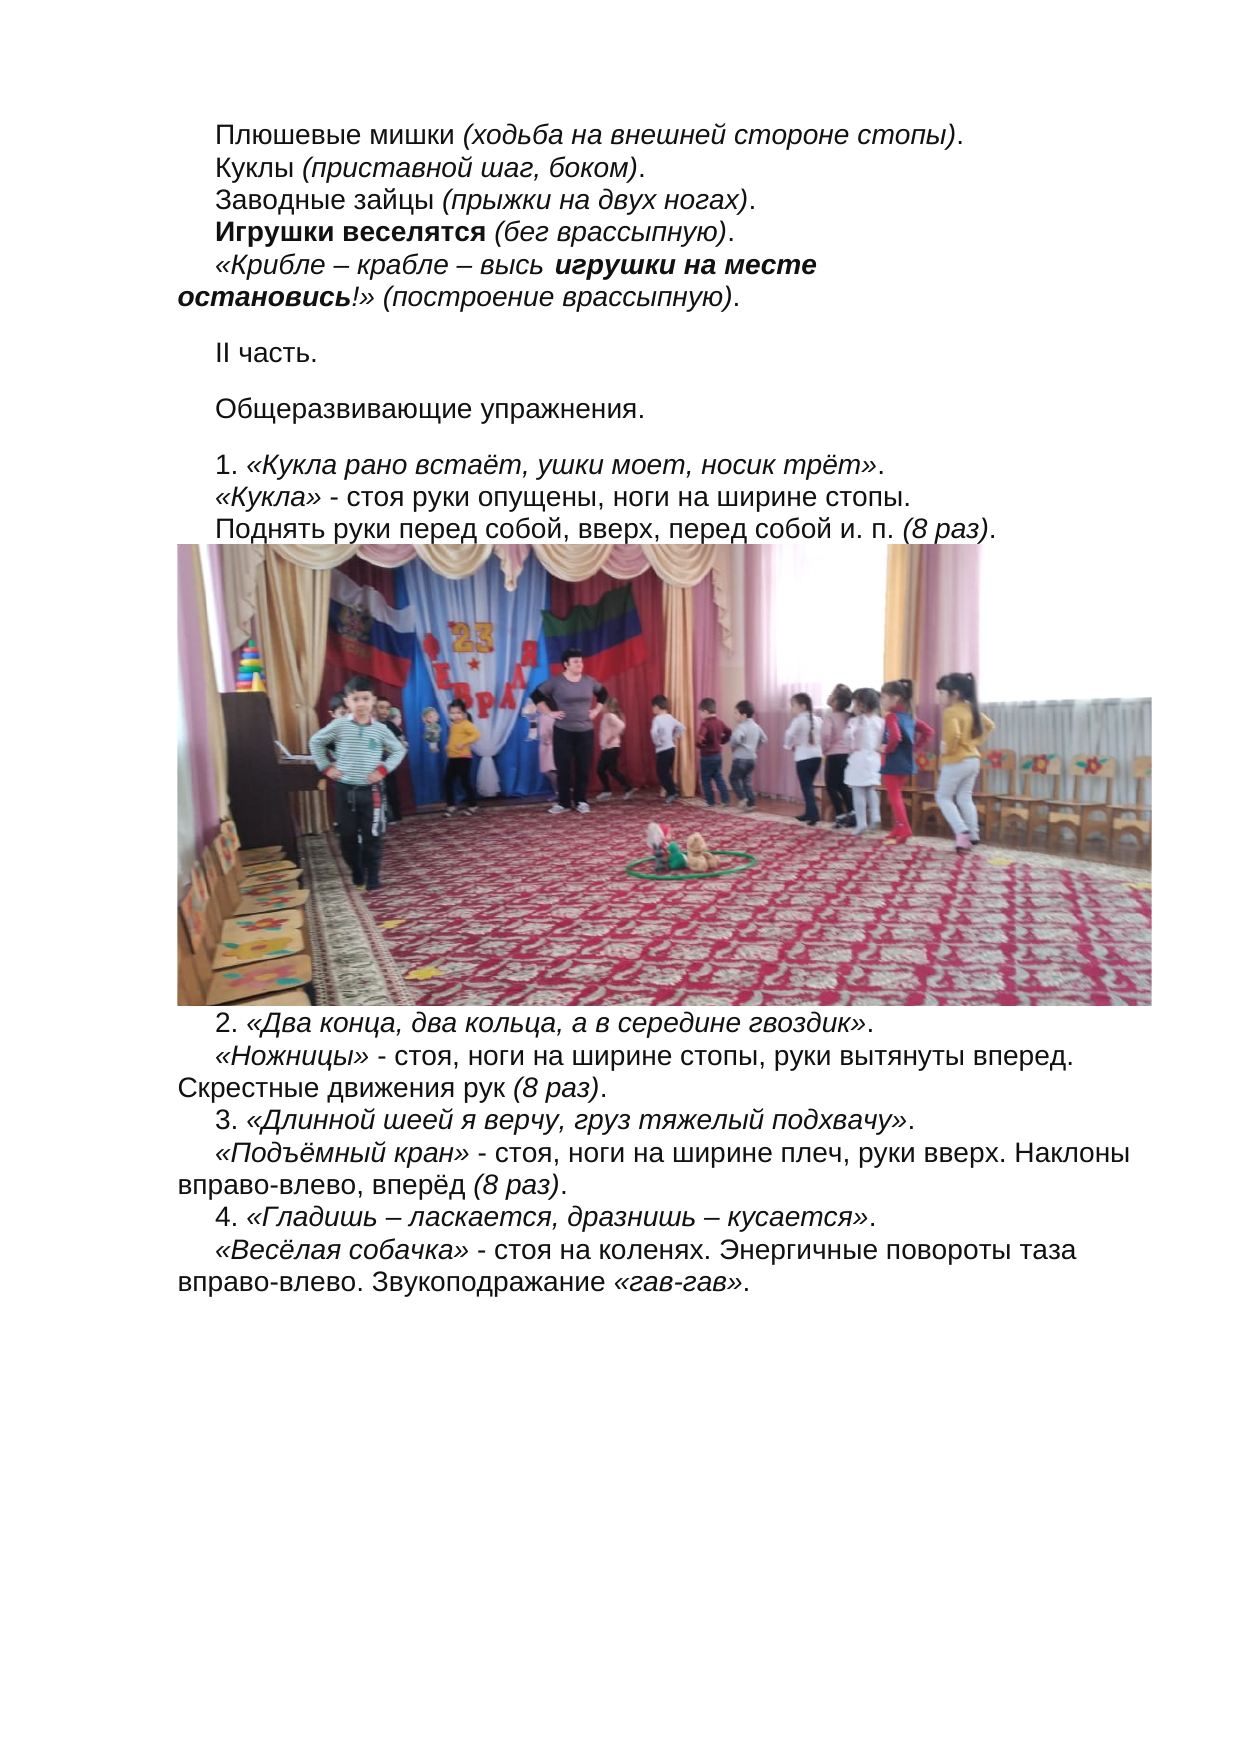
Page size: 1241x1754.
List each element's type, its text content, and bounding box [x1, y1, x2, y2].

text Игрушки веселятся (бег врассыпную). [177, 215, 1152, 248]
text 1. «Кукла рано встаёт, ушки моет, носик трёт». [177, 448, 1152, 480]
text II часть. [177, 336, 1152, 368]
text «Ножницы» - стоя, ноги на ширине стопы, руки вытянуты вперед. Скрестные движения рук (8 раз). [177, 1038, 1152, 1103]
text «Весёлая собачка» - стоя на коленях. Энергичные повороты таза вправо-влево. Звукоподражание «гав-гав». [177, 1233, 1152, 1298]
text Заводные зайцы (прыжки на двух ногах). [177, 183, 1152, 215]
text Плюшевые мишки (ходьба на внешней стороне стопы). [177, 118, 1152, 151]
text Общеразвивающие упражнения. [177, 392, 1152, 424]
picture [177, 544, 1152, 1006]
text «Подъёмный кран» - стоя, ноги на ширине плеч, руки вверх. Наклоны вправо-влево, вперёд (8 раз). [177, 1136, 1152, 1200]
text Поднять руки перед собой, вверх, перед собой и. п. (8 раз). [177, 512, 1152, 544]
text Куклы (приставной шаг, боком). [177, 151, 1152, 183]
text 3. «Длинной шеей я верчу, груз тяжелый подхвачу». [177, 1103, 1152, 1136]
text «Крибле – крабле – высь игрушки на месте остановись!» (построение врассыпную). [177, 248, 1152, 312]
text 4. «Гладишь – ласкается, дразнишь – кусается». [177, 1200, 1152, 1233]
text 2. «Два конца, два кольца, а в середине гвоздик». [177, 1006, 1152, 1038]
text «Кукла» - стоя руки опущены, ноги на ширине стопы. [177, 480, 1152, 512]
